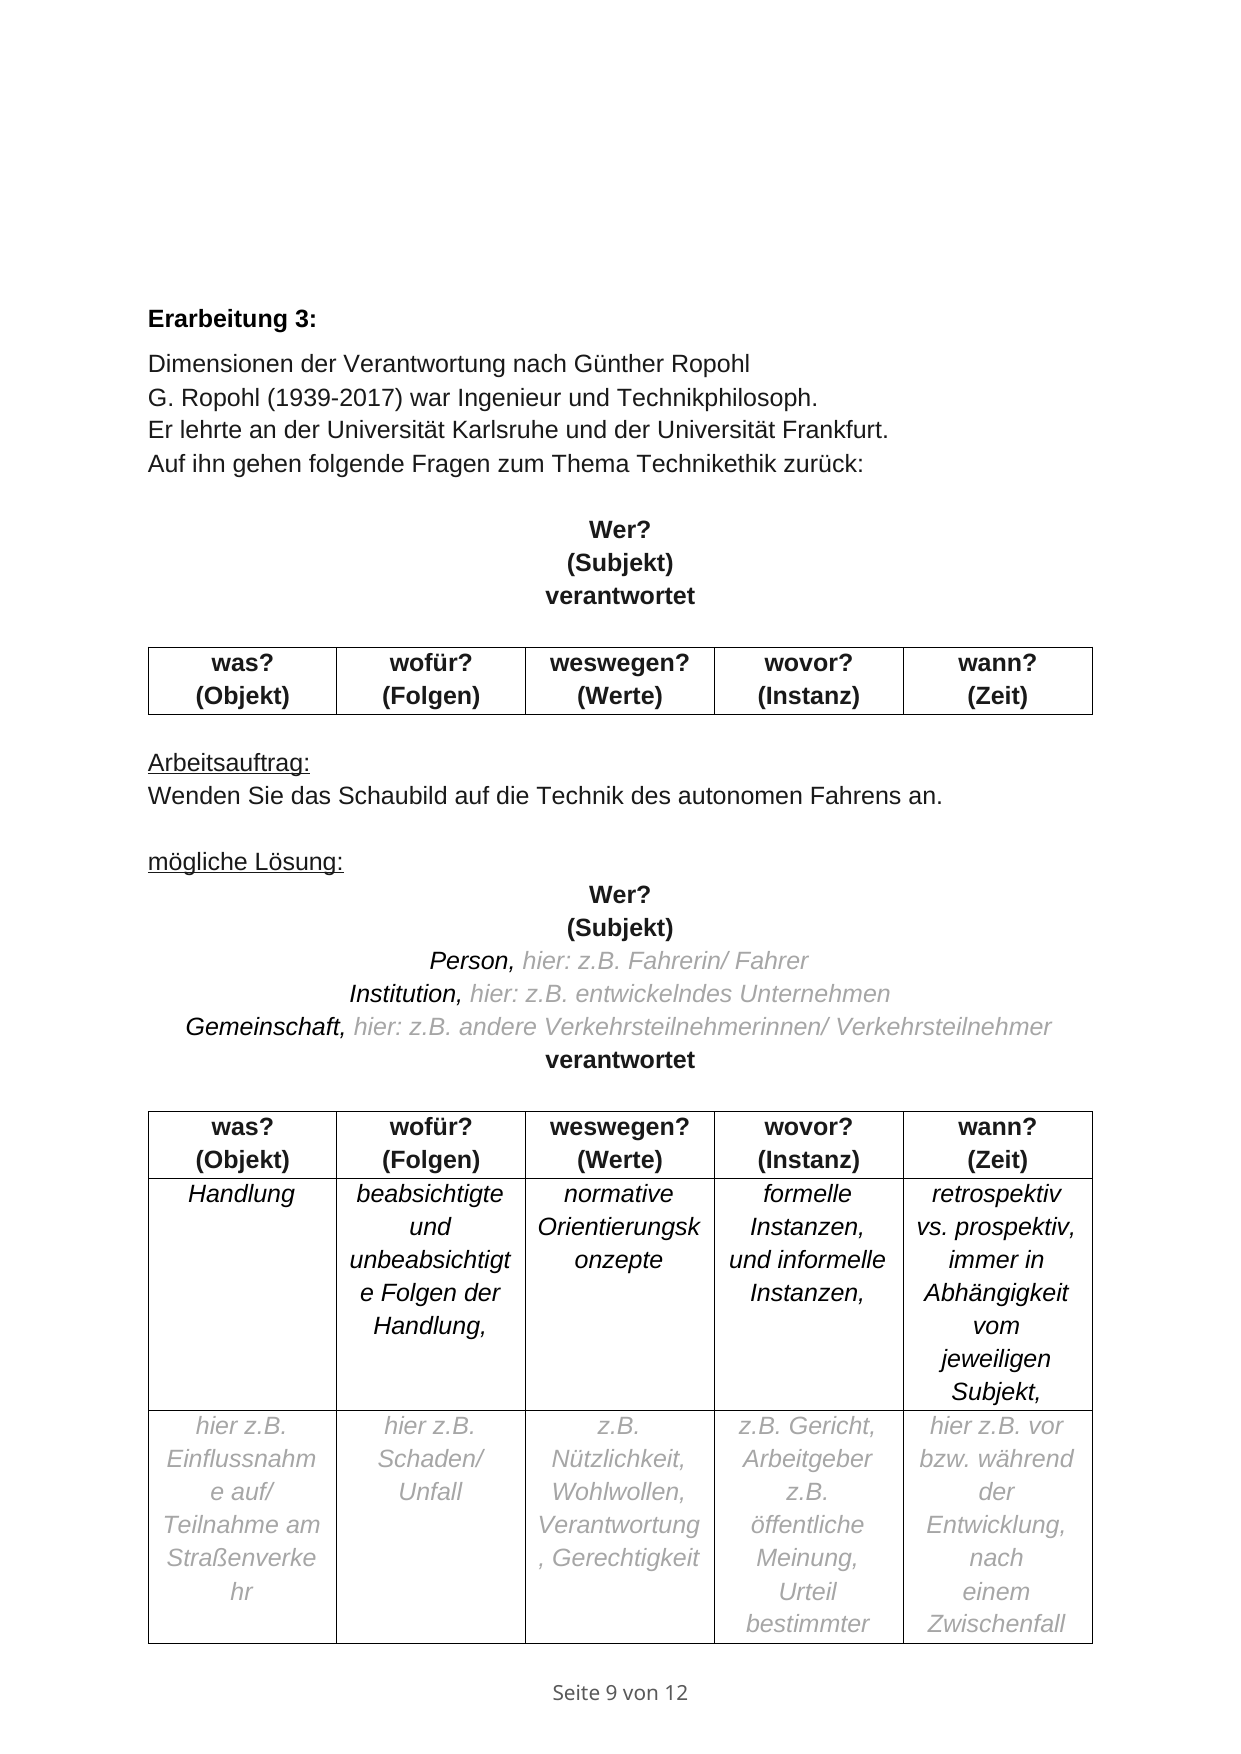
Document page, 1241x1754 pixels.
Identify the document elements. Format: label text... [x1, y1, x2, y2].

text Wer? [148, 880, 1092, 909]
text verantwortet [148, 581, 1092, 609]
text Erarbeitung 3: [148, 304, 1092, 333]
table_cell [904, 1411, 1092, 1642]
table_header was? (Objekt) [149, 648, 336, 714]
table_header wann? (Zeit) [904, 1112, 1092, 1178]
table_cell formelle Instanzen, und informelle Instanzen, [715, 1179, 903, 1410]
text (Subjekt) [148, 913, 1092, 942]
text Er lehrte an der Universität Karlsruhe und der Universität Frankfurt. [148, 416, 1092, 444]
text Gemeinschaft, hier: z.B. andere Verkehrsteilnehmerinnen/ Verkehrsteilnehmer [148, 1012, 1092, 1041]
table_header weswegen? (Werte) [526, 648, 714, 714]
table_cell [337, 1411, 525, 1642]
table_header wann? (Zeit) [904, 648, 1092, 714]
table_cell Handlung [149, 1179, 336, 1410]
table_cell beabsichtigte und unbeabsichtigte Folgen der Handlung, [337, 1179, 525, 1410]
table_header wofür? (Folgen) [337, 1112, 525, 1178]
text mögliche Lösung: [148, 847, 1092, 876]
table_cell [715, 1411, 903, 1642]
text Wenden Sie das Schaubild auf die Technik des autonomen Fahrens an. [148, 781, 1092, 809]
text Arbeitsauftrag: [148, 748, 1092, 777]
text verantwortet [148, 1045, 1092, 1074]
text Institution, hier: z.B. entwickelndes Unternehmen [148, 979, 1092, 1008]
table_cell retrospektiv vs. prospektiv, immer in Abhängigkeit vom jeweiligen Subjekt, [904, 1179, 1092, 1410]
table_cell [526, 1411, 714, 1642]
text Auf ihn gehen folgende Fragen zum Thema Technikethik zurück: [148, 448, 1092, 477]
text (Subjekt) [148, 548, 1092, 576]
table_header weswegen? (Werte) [526, 1112, 714, 1178]
table_header wofür? (Folgen) [337, 648, 525, 714]
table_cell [149, 1411, 336, 1642]
table_cell normative Orientierungskonzepte [526, 1179, 714, 1410]
table_header wovor? (Instanz) [715, 1112, 903, 1178]
text Wer? [148, 514, 1092, 543]
text G. Ropohl (1939-2017) war Ingenieur und Technikphilosoph. [148, 382, 1092, 411]
text Person, hier: z.B. Fahrerin/ Fahrer [148, 946, 1092, 975]
table_header was? (Objekt) [149, 1112, 336, 1178]
text Dimensionen der Verantwortung nach Günther Ropohl [148, 349, 1092, 378]
table_header wovor? (Instanz) [715, 648, 903, 714]
